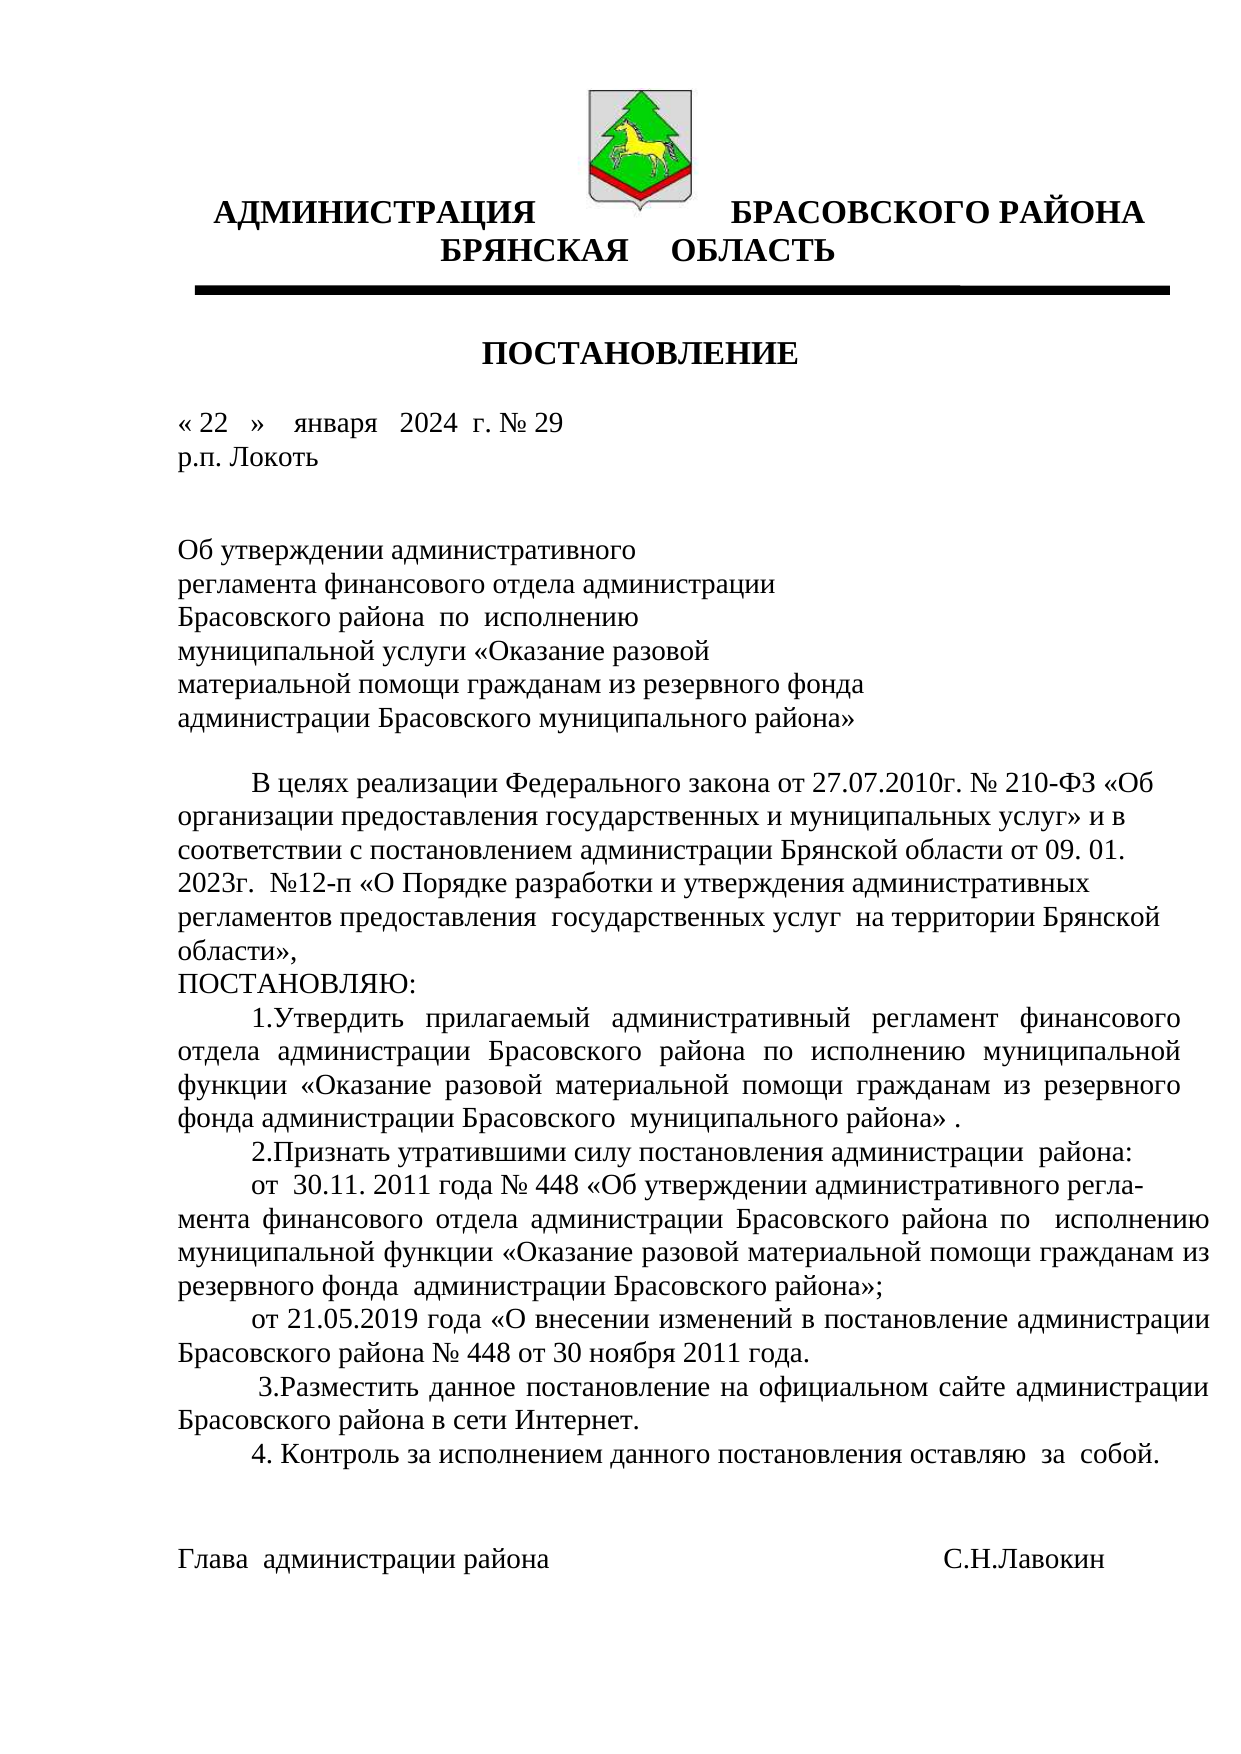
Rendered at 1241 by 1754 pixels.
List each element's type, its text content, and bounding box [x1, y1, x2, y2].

picture [577, 88, 700, 224]
text 4. Контроль за исполнением данного постановления оставляю за собой. [177, 1436, 1181, 1469]
text 2.Признать утратившими силу постановления администрации района: [177, 1134, 1181, 1167]
text материальной помощи гражданам из резервного фонда [163, 667, 1211, 700]
text БРЯНСКАЯ ОБЛАСТЬ [177, 231, 1181, 269]
text муниципальной услуги «Оказание разовой [163, 633, 1211, 667]
text администрации Брасовского муниципального района» [163, 700, 1211, 734]
text ПОСТАНОВЛЯЮ: [177, 966, 1181, 1000]
text р.п. Локоть [177, 439, 1181, 473]
text ПОСТАНОВЛЕНИЕ [177, 334, 1181, 372]
text Глава администрации района С.Н.Лавокин [177, 1541, 1181, 1575]
text регламента финансового отдела администрации [177, 566, 1211, 599]
text « 22 » января 2024 г. № 29 [177, 406, 1181, 439]
text 1.Утвердить прилагаемый административный регламент финансового отдела администрации Брасовского района по исполнению муниципальной функции «Оказание разовой материальной помощи гражданам из резервного фонда администрации Брасовского муниципального района» . [177, 1000, 1181, 1134]
text В целях реализации Федерального закона от 27.07.2010г. № 210-ФЗ «Об организации предоставления государственных и муниципальных услуг» и в соответствии с постановлением администрации Брянской области от 09. 01. 2023г. №12-п «О Порядке разработки и утверждения административных регламентов предоставления государственных услуг на территории Брянской области», [177, 765, 1181, 966]
text 3.Разместить данное постановление на официальном сайте администрации Брасовского района в сети Интернет. [177, 1369, 1211, 1436]
text от 30.11. 2011 года № 448 «Об утверждении административного регла- [177, 1167, 1211, 1201]
text мента финансового отдела администрации Брасовского района по исполнению муниципальной функции «Оказание разовой материальной помощи гражданам из резервного фонда администрации Брасовского района»; [177, 1201, 1211, 1302]
text Брасовского района по исполнению [177, 599, 1211, 633]
text от 21.05.2019 года «О внесении изменений в постановление администрации Брасовского района № 448 от 30 ноября 2011 года. [177, 1302, 1211, 1369]
text АДМИНИСТРАЦИЯ БРАСОВСКОГО РАЙОНА [177, 89, 1181, 231]
text Об утверждении административного [177, 532, 1211, 566]
